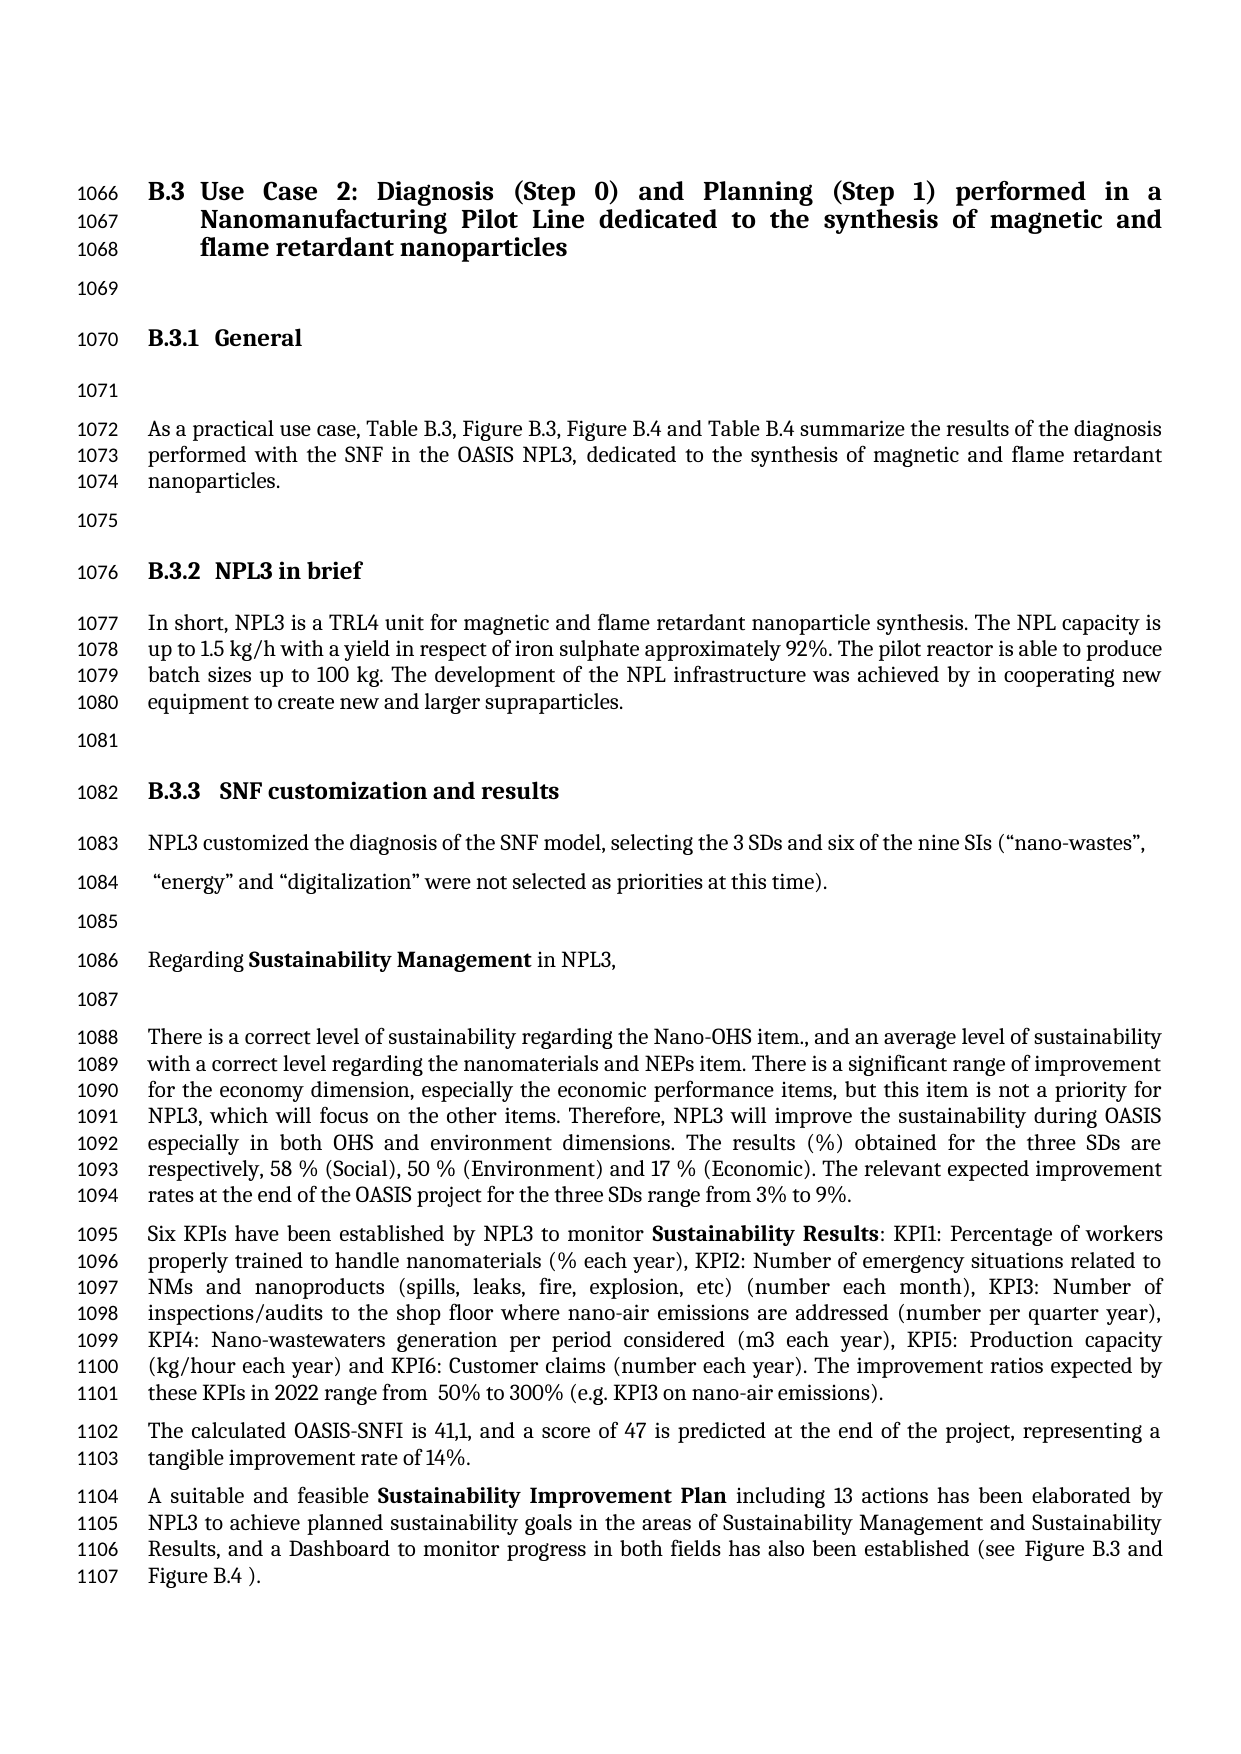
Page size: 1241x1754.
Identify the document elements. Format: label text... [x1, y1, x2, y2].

text As a practical use case, Table B.3, Figure B.3, Figure B.4 and Table B.4 summarize the results of the diagnosis performed with the SNF in the OASIS NPL3, dedicated to the synthesis of magnetic and flame retardant nanoparticles. [148, 416, 1163, 495]
text Regarding Sustainability Management in NPL3, [148, 946, 1163, 973]
text In short, NPL3 is a TRL4 unit for magnetic and flame retardant nanoparticle synthesis. The NPL capacity is up to 1.5 kg/h with a yield in respect of iron sulphate approximately 92%. The pilot reactor is able to produce batch sizes up to 100 kg. The development of the NPL infrastructure was achieved by in cooperating new equipment to create new and larger supraparticles. [148, 609, 1163, 715]
text General [148, 326, 1163, 352]
text NPL3 customized the diagnosis of the SNF model, selecting the 3 SDs and six of the nine SIs (“nano-wastes”, [148, 830, 1163, 856]
text There is a correct level of sustainability regarding the Nano-OHS item., and an average level of sustainability with a correct level regarding the nanomaterials and NEPs item. There is a significant range of improvement for the economy dimension, especially the economic performance items, but this item is not a priority for NPL3, which will focus on the other items. Therefore, NPL3 will improve the sustainability during OASIS especially in both OHS and environment dimensions. The results (%) obtained for the three SDs are respectively, 58 % (Social), 50 % (Environment) and 17 % (Economic). The relevant expected improvement rates at the end of the OASIS project for the three SDs range from 3% to 9%. [148, 1024, 1163, 1209]
text A suitable and feasible Sustainability Improvement Plan including 13 actions has been elaborated by NPL3 to achieve planned sustainability goals in the areas of Sustainability Management and Sustainability Results, and a Dashboard to monitor progress in both fields has also been established (see Figure B.3 and Figure B.4 ). [148, 1483, 1163, 1589]
text Use Case 2: Diagnosis (Step 0) and Planning (Step 1) performed in a Nanomanufacturing Pilot Line dedicated to the synthesis of magnetic and flame retardant nanoparticles [148, 177, 1163, 262]
text SNF customization and results [148, 779, 1163, 805]
text NPL3 in brief [148, 558, 1163, 584]
text The calculated OASIS-SNFI is 41,1, and a score of 47 is predicted at the end of the project, representing a tangible improvement rate of 14%. [148, 1418, 1163, 1471]
text “energy” and “digitalization” were not selected as priorities at this time). [148, 869, 1163, 895]
text Six KPIs have been established by NPL3 to monitor Sustainability Results: KPI1: Percentage of workers properly trained to handle nanomaterials (% each year), KPI2: Number of emergency situations related to NMs and nanoproducts (spills, leaks, fire, explosion, etc) (number each month), KPI3: Number of inspections/audits to the shop floor where nano-air emissions are addressed (number per quarter year), KPI4: Nano-wastewaters generation per period considered (m3 each year), KPI5: Production capacity (kg/hour each year) and KPI6: Customer claims (number each year). The improvement ratios expected by these KPIs in 2022 range from 50% to 300% (e.g. KPI3 on nano-air emissions). [148, 1221, 1163, 1406]
